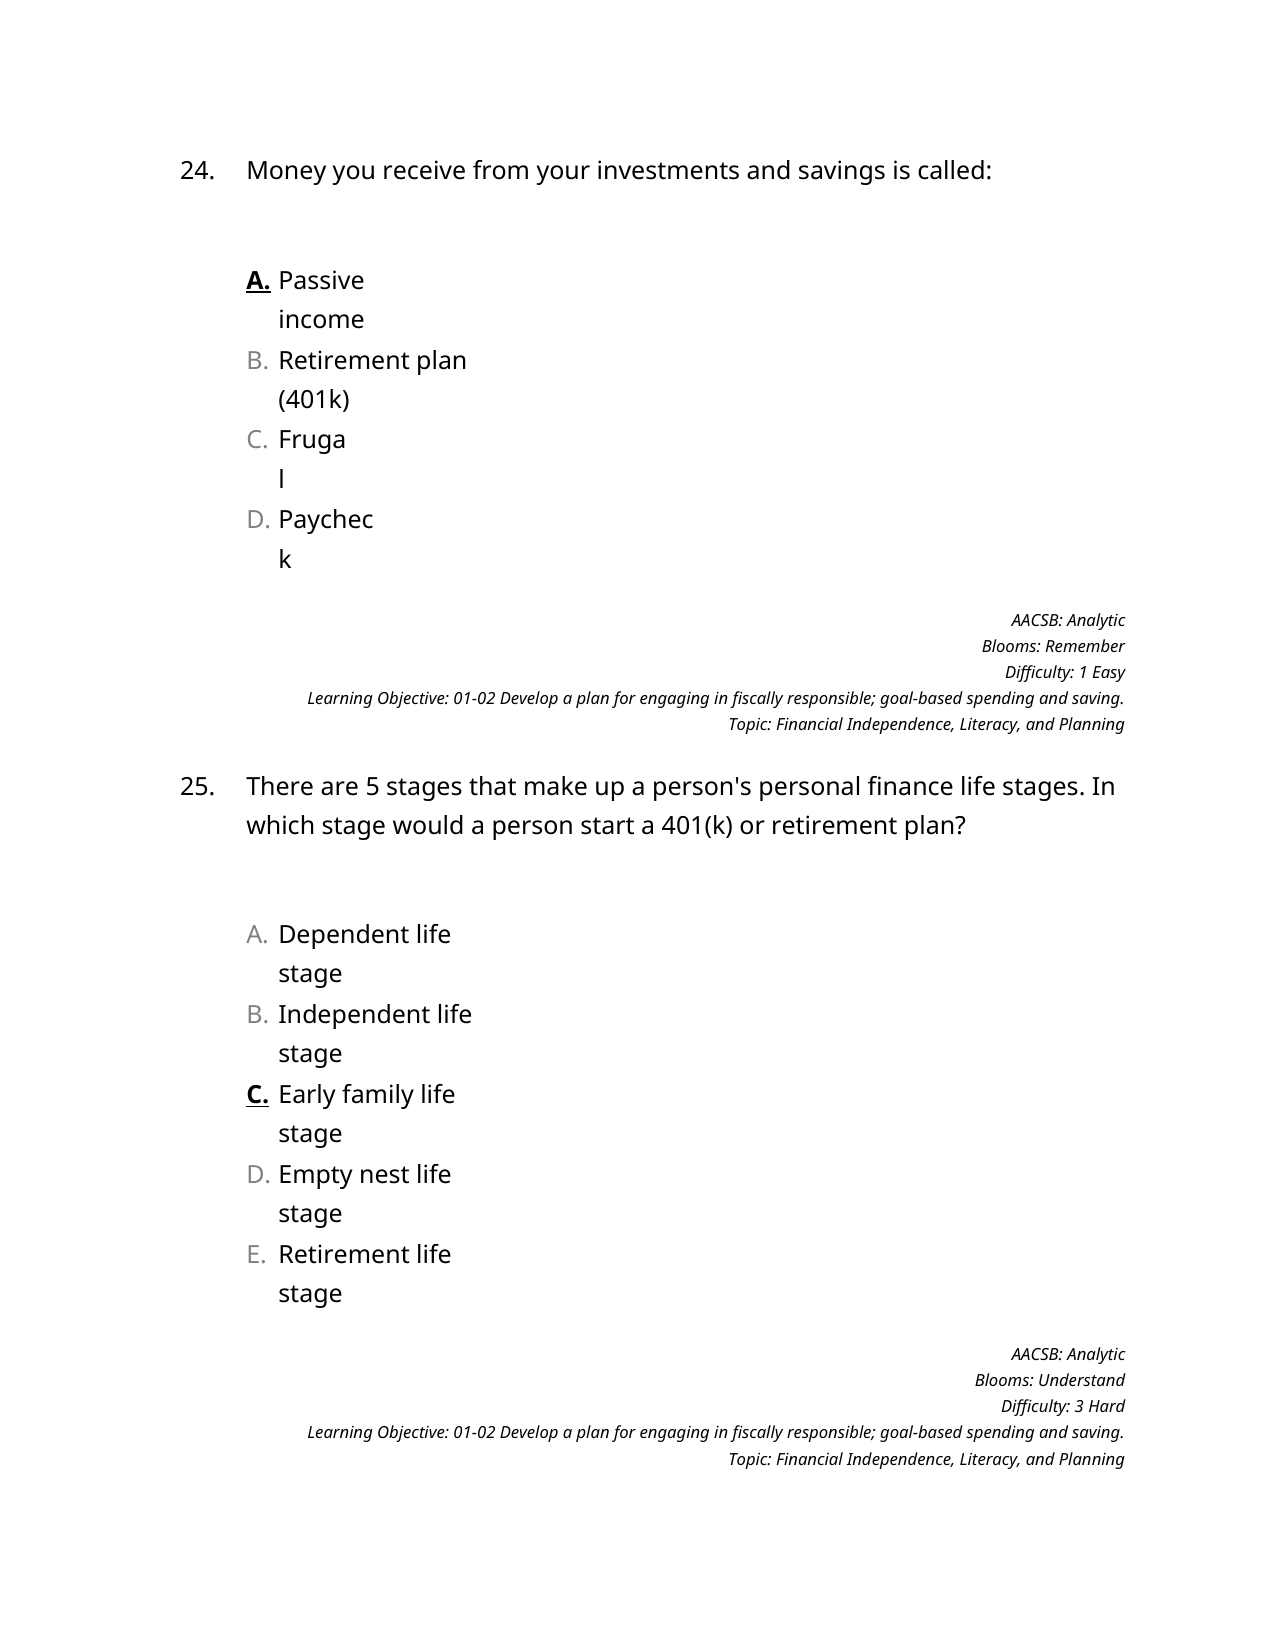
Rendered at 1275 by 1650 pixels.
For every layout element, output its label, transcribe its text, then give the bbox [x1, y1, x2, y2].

table_header Money you receive from your investments and savings is called: [246, 153, 1125, 579]
table_header AACSB: Analytic Blooms: Understand Difficulty: 3 Hard Learning Objective: 01-02 Develop a plan for engaging in fiscally responsible; goal-based spending and saving. Topic: Financial Independence, Literacy, and Planning [180, 1343, 1125, 1500]
table_header 25. [180, 768, 246, 1314]
table_header There are 5 stages that make up a person's personal finance life stages. In which stage would a person start a 401(k) or retirement plan? [246, 768, 1125, 1314]
table_header 24. [180, 153, 246, 579]
table_header AACSB: Analytic Blooms: Remember Difficulty: 1 Easy Learning Objective: 01-02 Develop a plan for engaging in fiscally responsible; goal-based spending and saving. Topic: Financial Independence, Literacy, and Planning [180, 609, 1125, 765]
